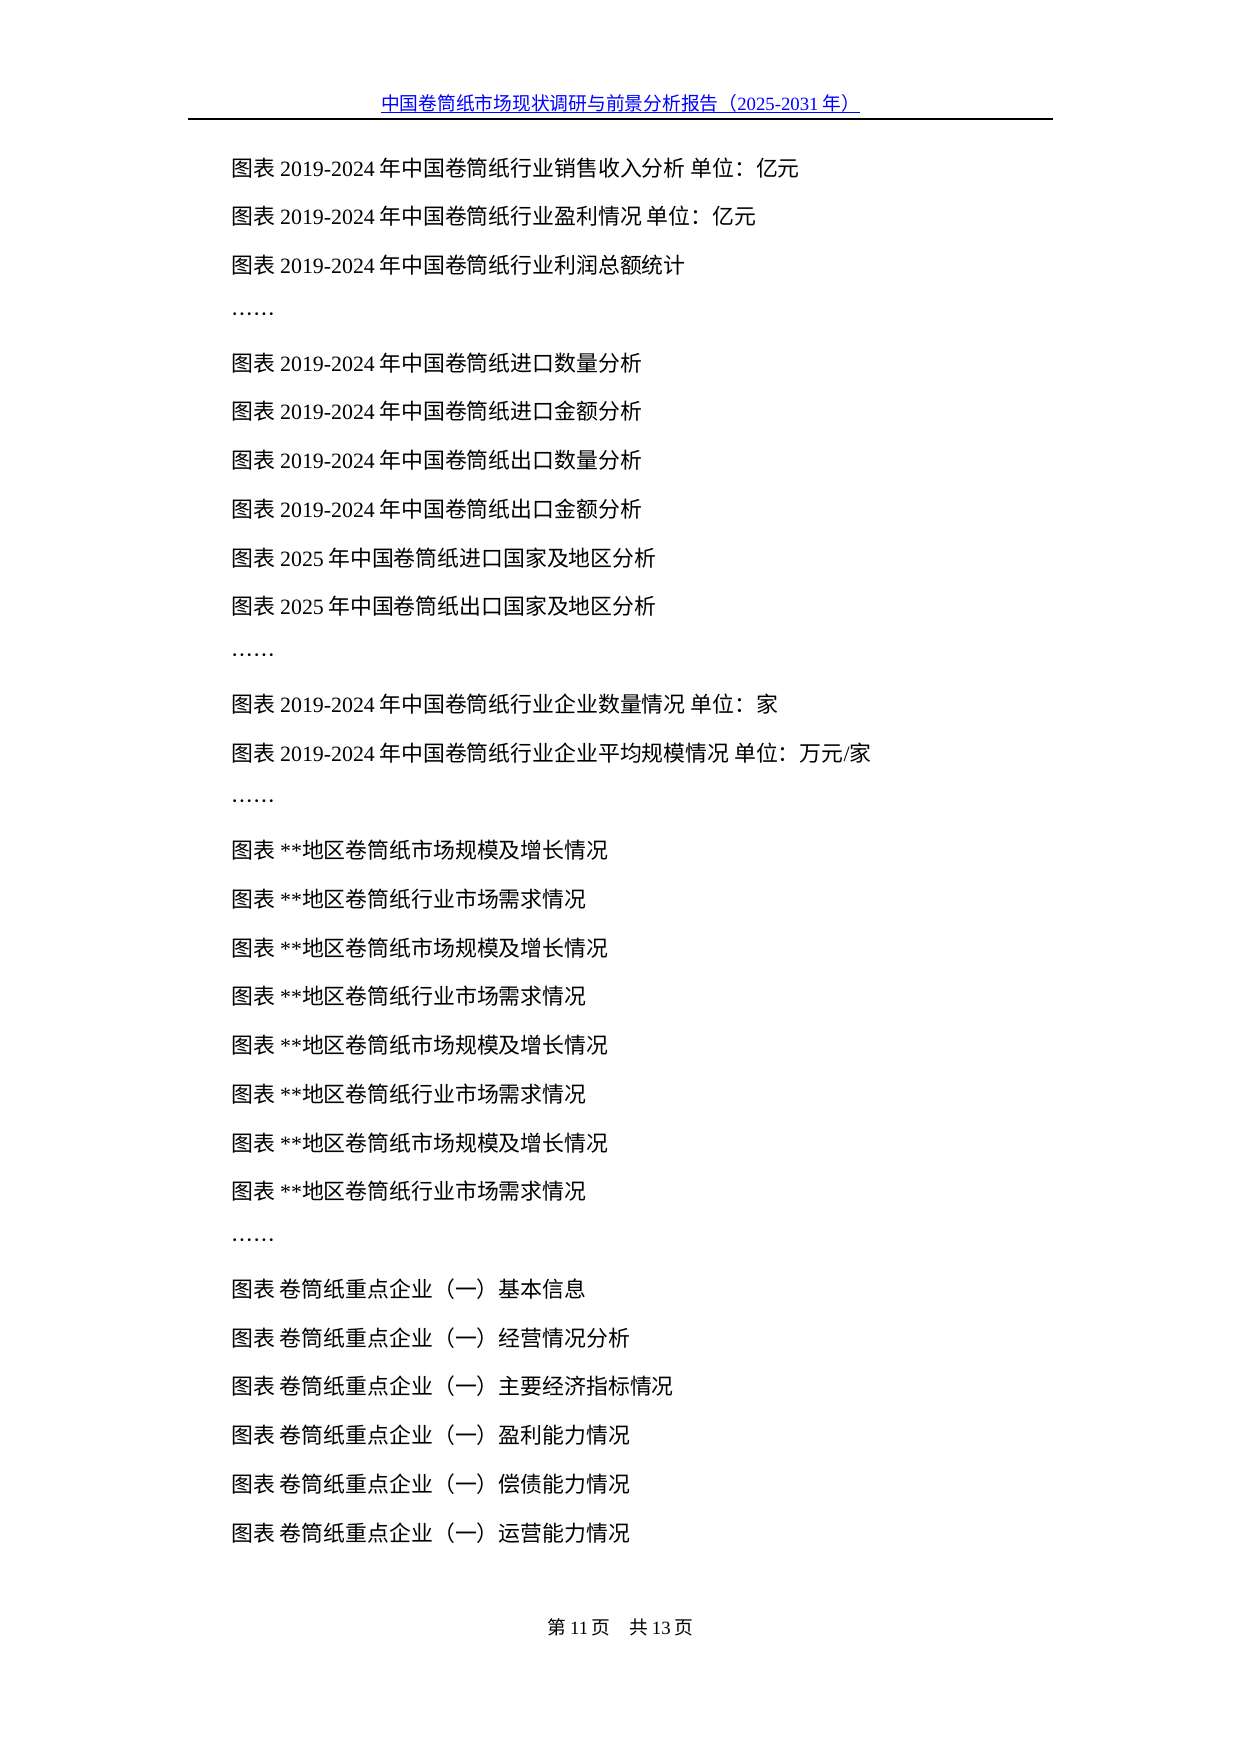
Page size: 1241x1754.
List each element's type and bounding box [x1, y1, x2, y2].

text [187, 150, 1053, 1548]
